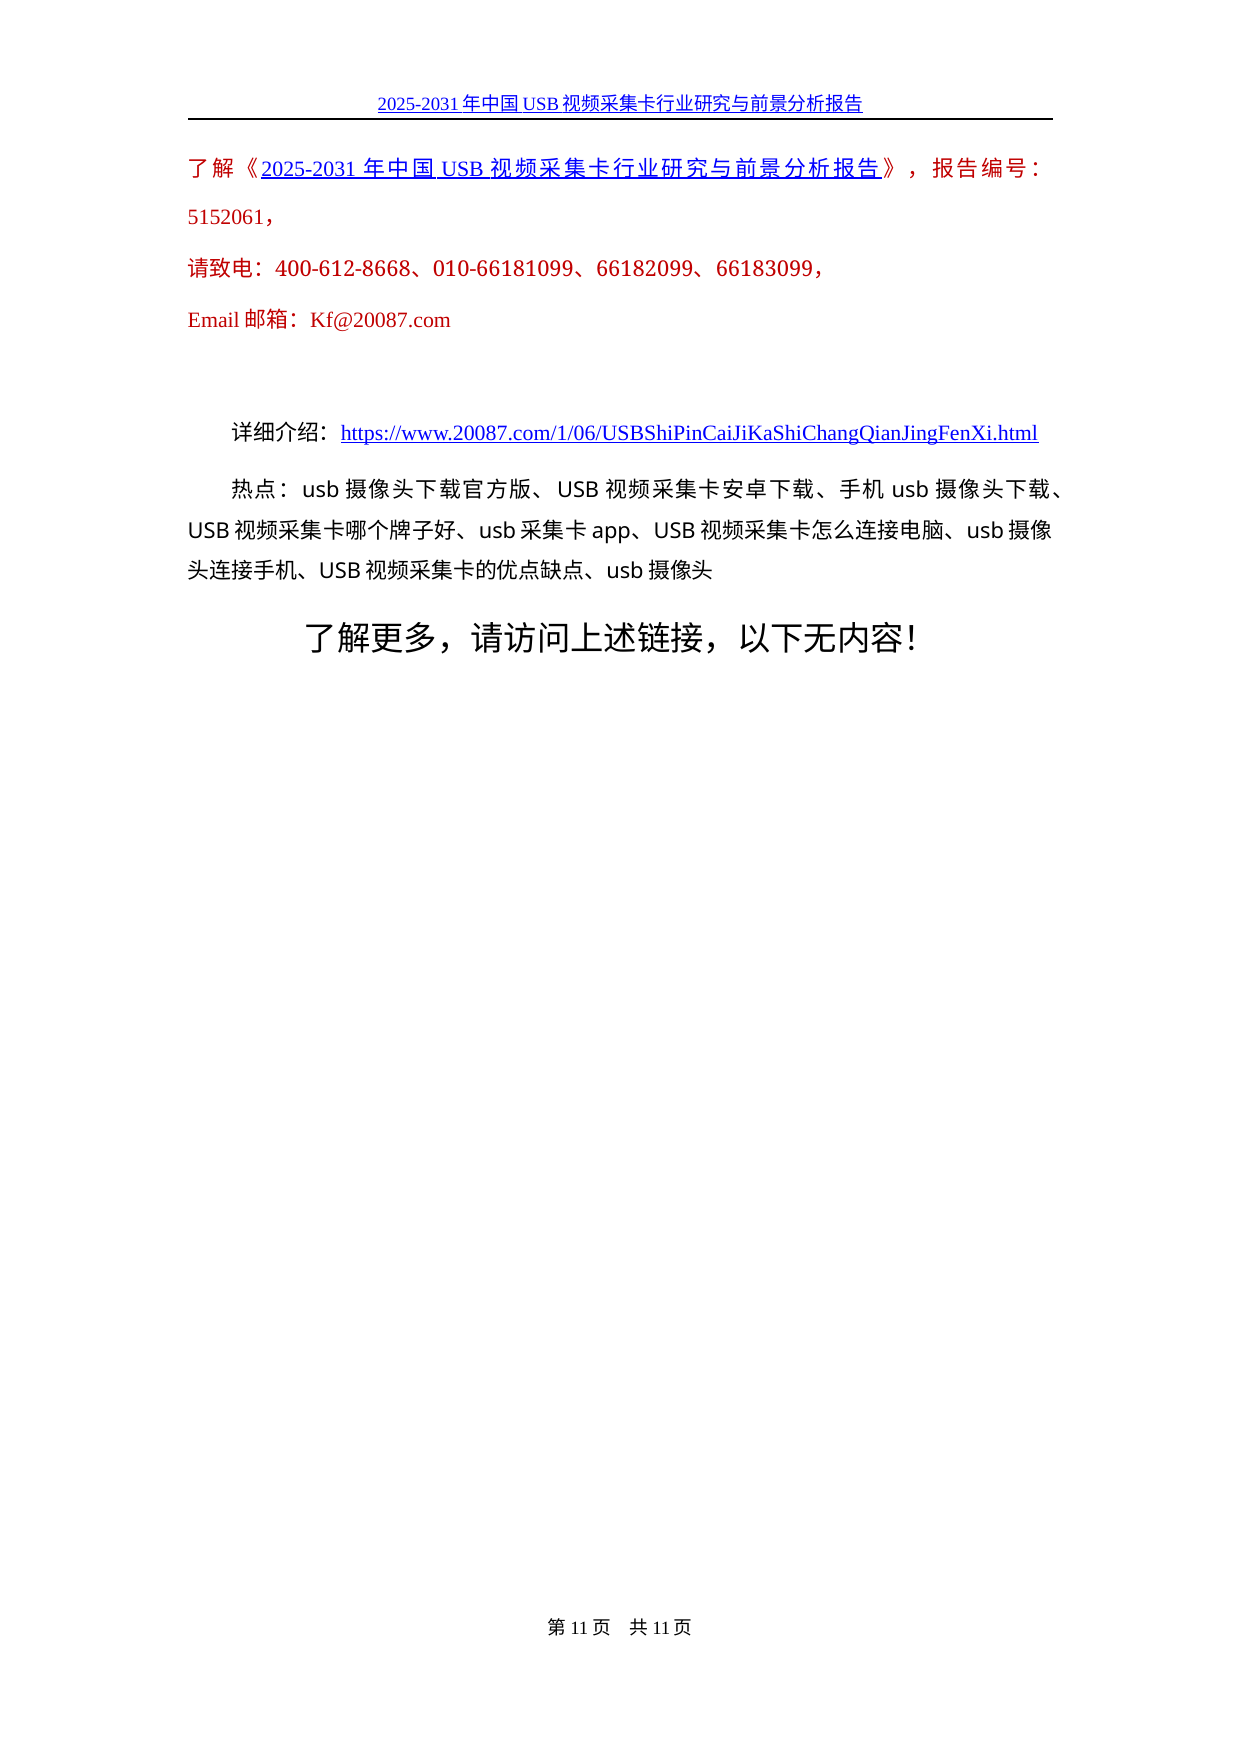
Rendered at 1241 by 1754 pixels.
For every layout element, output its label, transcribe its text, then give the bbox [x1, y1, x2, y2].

text 请致电：400-612-8668、010-66181099、66182099、66183099， [187, 251, 1053, 283]
text 热点：usb摄像头下载官方版、USB视频采集卡安卓下载、手机usb摄像头下载、USB视频采集卡哪个牌子好、usb采集卡app、USB视频采集卡怎么连接电脑、usb摄像头连接手机、USB视频采集卡的优点缺点、usb摄像头 [187, 472, 1053, 585]
text 详细介绍：https://www.20087.com/1/06/USBShiPinCaiJiKaShiChangQianJingFenXi.html [187, 415, 1053, 447]
text Email邮箱：Kf@20087.com [187, 302, 1053, 334]
text 了解《2025-2031年中国USB视频采集卡行业研究与前景分析报告》，报告编号：5152061， [187, 150, 1053, 231]
title 了解更多，请访问上述链接，以下无内容！ [187, 603, 1053, 668]
